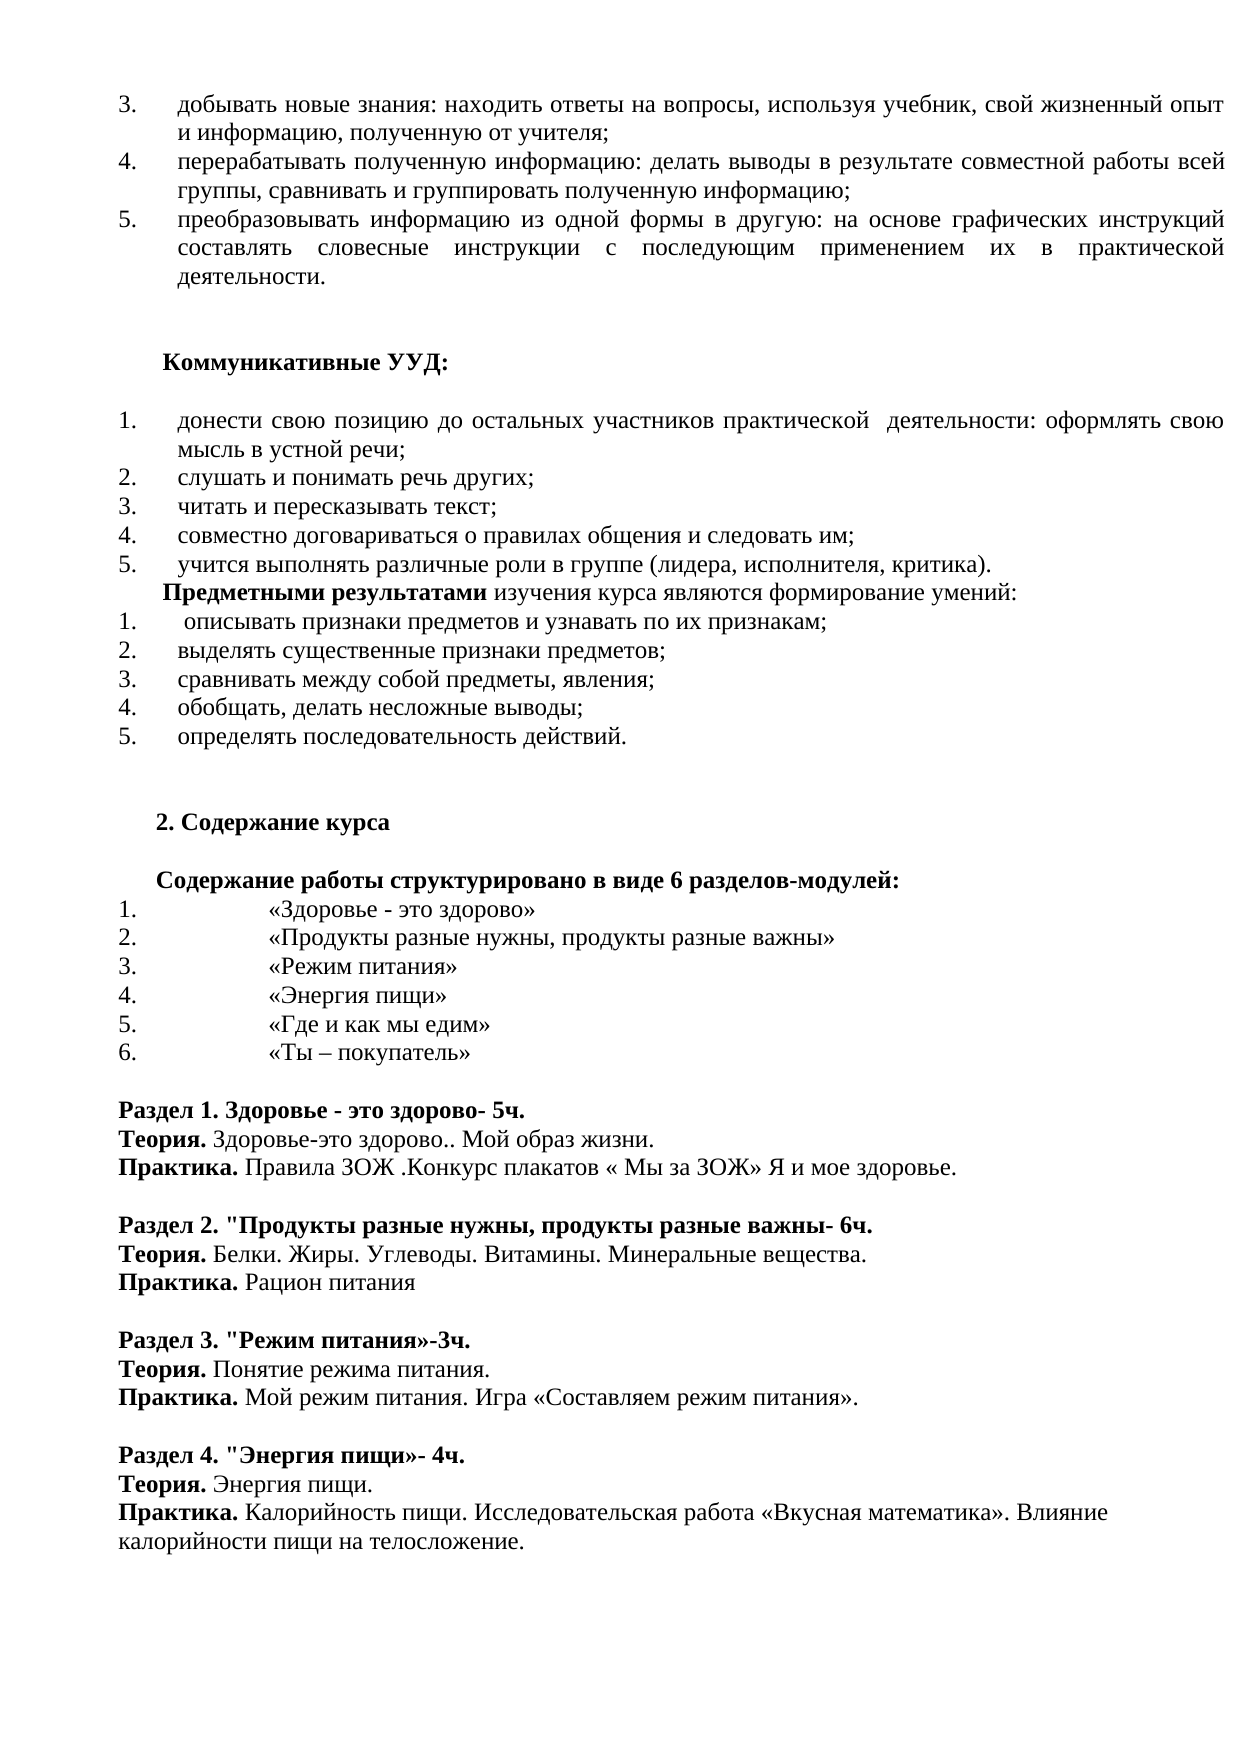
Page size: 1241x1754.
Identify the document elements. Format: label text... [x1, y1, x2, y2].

text Практика. Рацион питания [118, 1267, 1226, 1296]
title донести свою позицию до остальных участников практической деятельности: оформлять свою мысль в устной речи; [118, 405, 1226, 462]
text Раздел 3. "Режим питания»-3ч. [118, 1325, 1226, 1354]
text 2. Содержание курса [156, 807, 1226, 836]
title выделять существенные признаки предметов; [118, 635, 1226, 664]
list «Энергия пищи» [118, 980, 1226, 1009]
title обобщать, делать несложные выводы; [118, 692, 1226, 721]
text Теория. Белки. Жиры. Углеводы. Витамины. Минеральные вещества. [118, 1239, 1226, 1267]
list «Здоровье - это здорово» [118, 894, 1226, 922]
list «Ты – покупатель» [118, 1037, 1226, 1066]
text Содержание работы структурировано в виде 6 разделов-модулей: [156, 865, 1226, 894]
title совместно договариваться о правилах общения и следовать им; [118, 520, 1226, 549]
text Раздел 2. "Продукты разные нужны, продукты разные важны- 6ч. [118, 1210, 1226, 1239]
text Раздел 4. "Энергия пищи»- 4ч. [118, 1440, 1226, 1469]
text Практика. Калорийность пищи. Исследовательская работа «Вкусная математика». Влияние калорийности пищи на телосложение. [118, 1497, 1226, 1555]
title слушать и понимать речь других; [118, 462, 1226, 491]
title Предметными результатами изучения курса являются формирование умений: [162, 577, 1226, 606]
text Практика. Правила ЗОЖ .Конкурс плакатов « Мы за ЗОЖ» Я и мое здоровье. [118, 1152, 1226, 1181]
title учится выполнять различные роли в группе (лидера, исполнителя, критика). [118, 549, 1226, 577]
title перерабатывать полученную информацию: делать выводы в результате совместной работы всей группы, сравнивать и группировать полученную информацию; [118, 146, 1226, 204]
text Теория. Понятие режима питания. [118, 1354, 1226, 1382]
title определять последовательность действий. [118, 721, 1226, 750]
title сравнивать между собой предметы, явления; [118, 664, 1226, 692]
text Практика. Мой режим питания. Игра «Составляем режим питания». [118, 1382, 1226, 1411]
text Теория. Здоровье-это здорово.. Мой образ жизни. [118, 1124, 1226, 1152]
list «Где и как мы едим» [118, 1009, 1226, 1037]
title описывать признаки предметов и узнавать по их признакам; [118, 606, 1226, 635]
title читать и пересказывать текст; [118, 491, 1226, 520]
text Раздел 1. Здоровье - это здорово- 5ч. [118, 1095, 1226, 1124]
list «Режим питания» [118, 951, 1226, 980]
text Теория. Энергия пищи. [118, 1469, 1226, 1497]
list «Продукты разные нужны, продукты разные важны» [118, 922, 1226, 951]
title преобразовывать информацию из одной формы в другую: на основе графических инструкций составлять словесные инструкции с последующим применением их в практической деятельности. [118, 204, 1226, 290]
title Коммуникативные УУД: [162, 347, 1226, 376]
title добывать новые знания: находить ответы на вопросы, используя учебник, свой жизненный опыт и информацию, полученную от учителя; [118, 89, 1226, 146]
